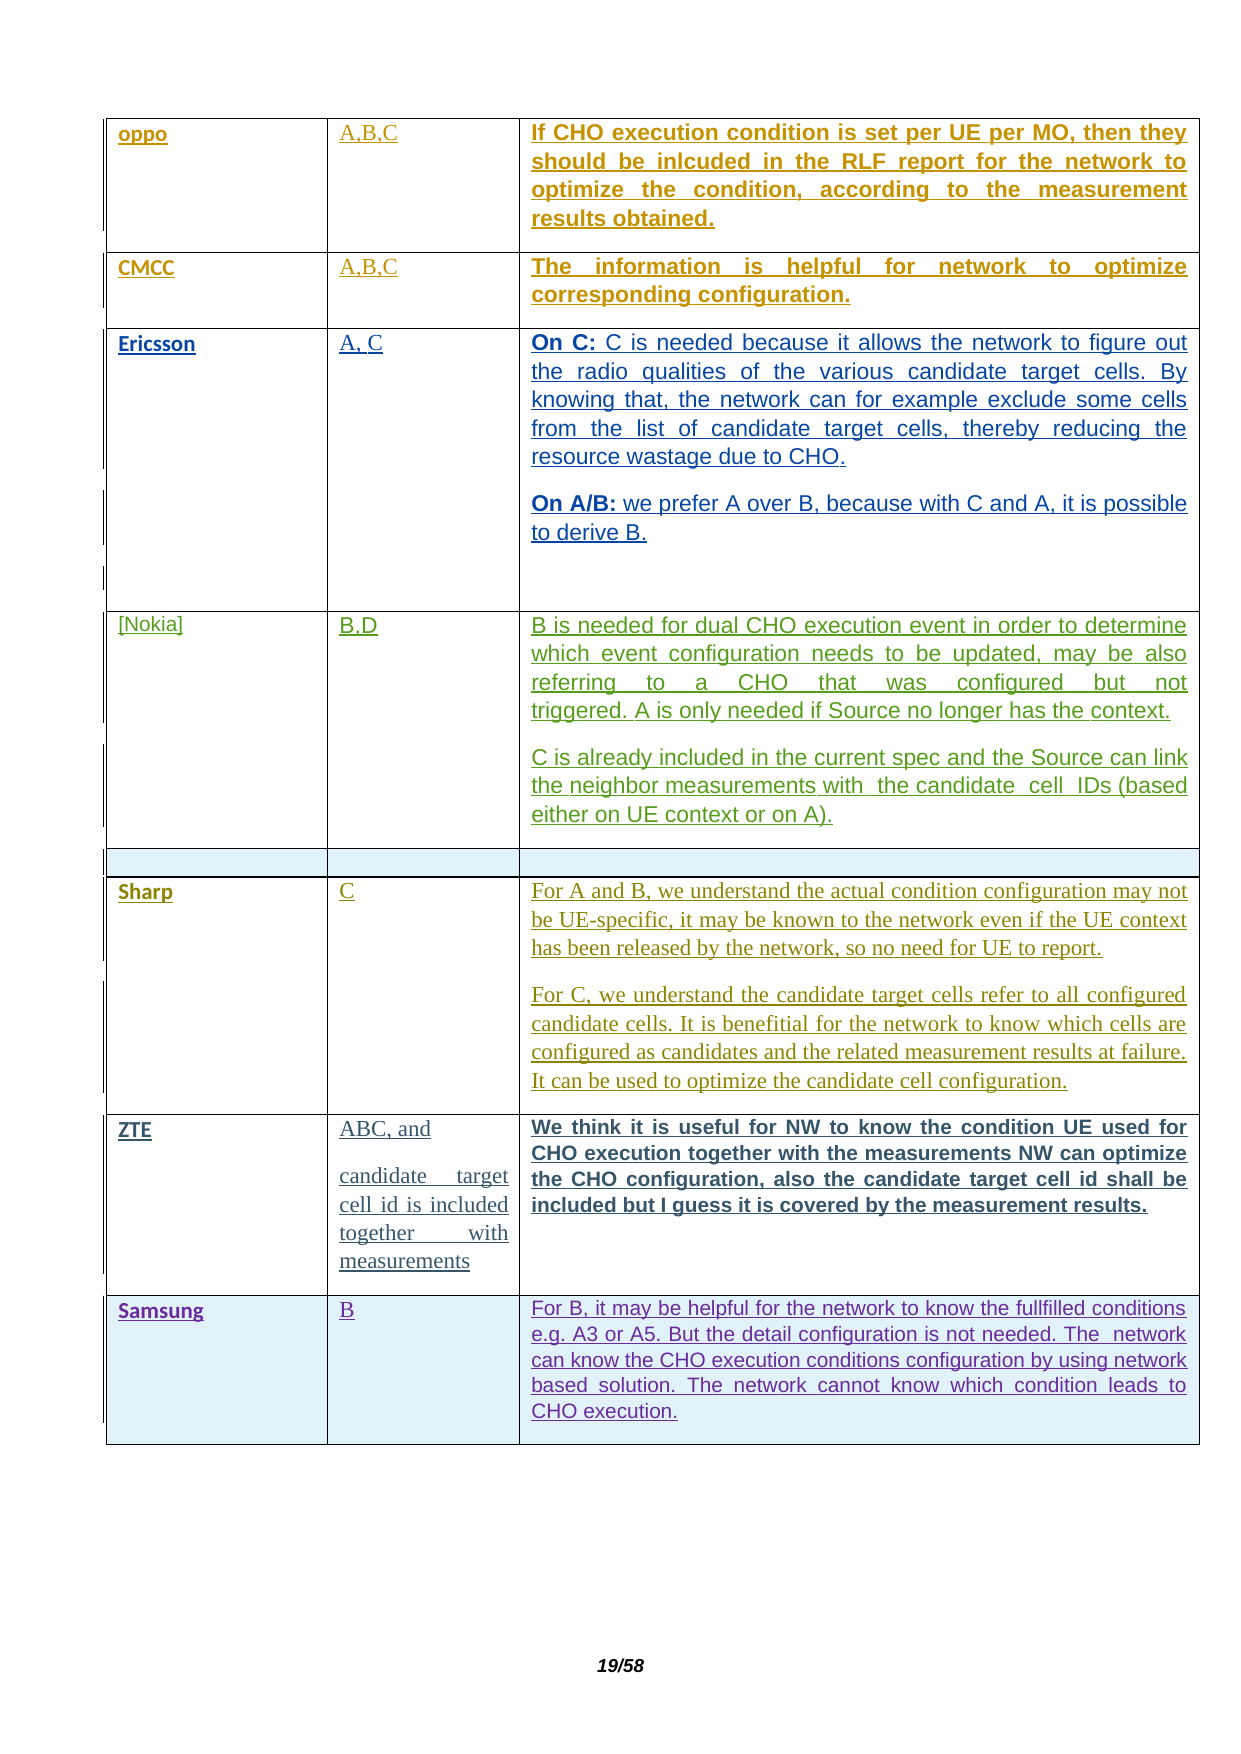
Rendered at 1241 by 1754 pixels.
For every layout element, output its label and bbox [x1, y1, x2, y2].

table_cell [328, 253, 519, 328]
table_cell [328, 1115, 519, 1295]
table_cell [520, 119, 1199, 252]
table_cell [520, 612, 1199, 848]
table_cell [520, 878, 1199, 1114]
table_cell [328, 612, 519, 848]
table_cell [107, 612, 327, 848]
table_cell [107, 878, 327, 1114]
table_cell [520, 329, 1199, 611]
table_cell [328, 329, 519, 611]
table_cell [328, 878, 519, 1114]
table_cell [107, 1115, 327, 1295]
table_cell [520, 1115, 1199, 1295]
table_cell [107, 119, 327, 252]
table_cell [328, 119, 519, 252]
table_cell [107, 253, 327, 328]
table_cell [107, 329, 327, 611]
table_cell [520, 253, 1199, 328]
